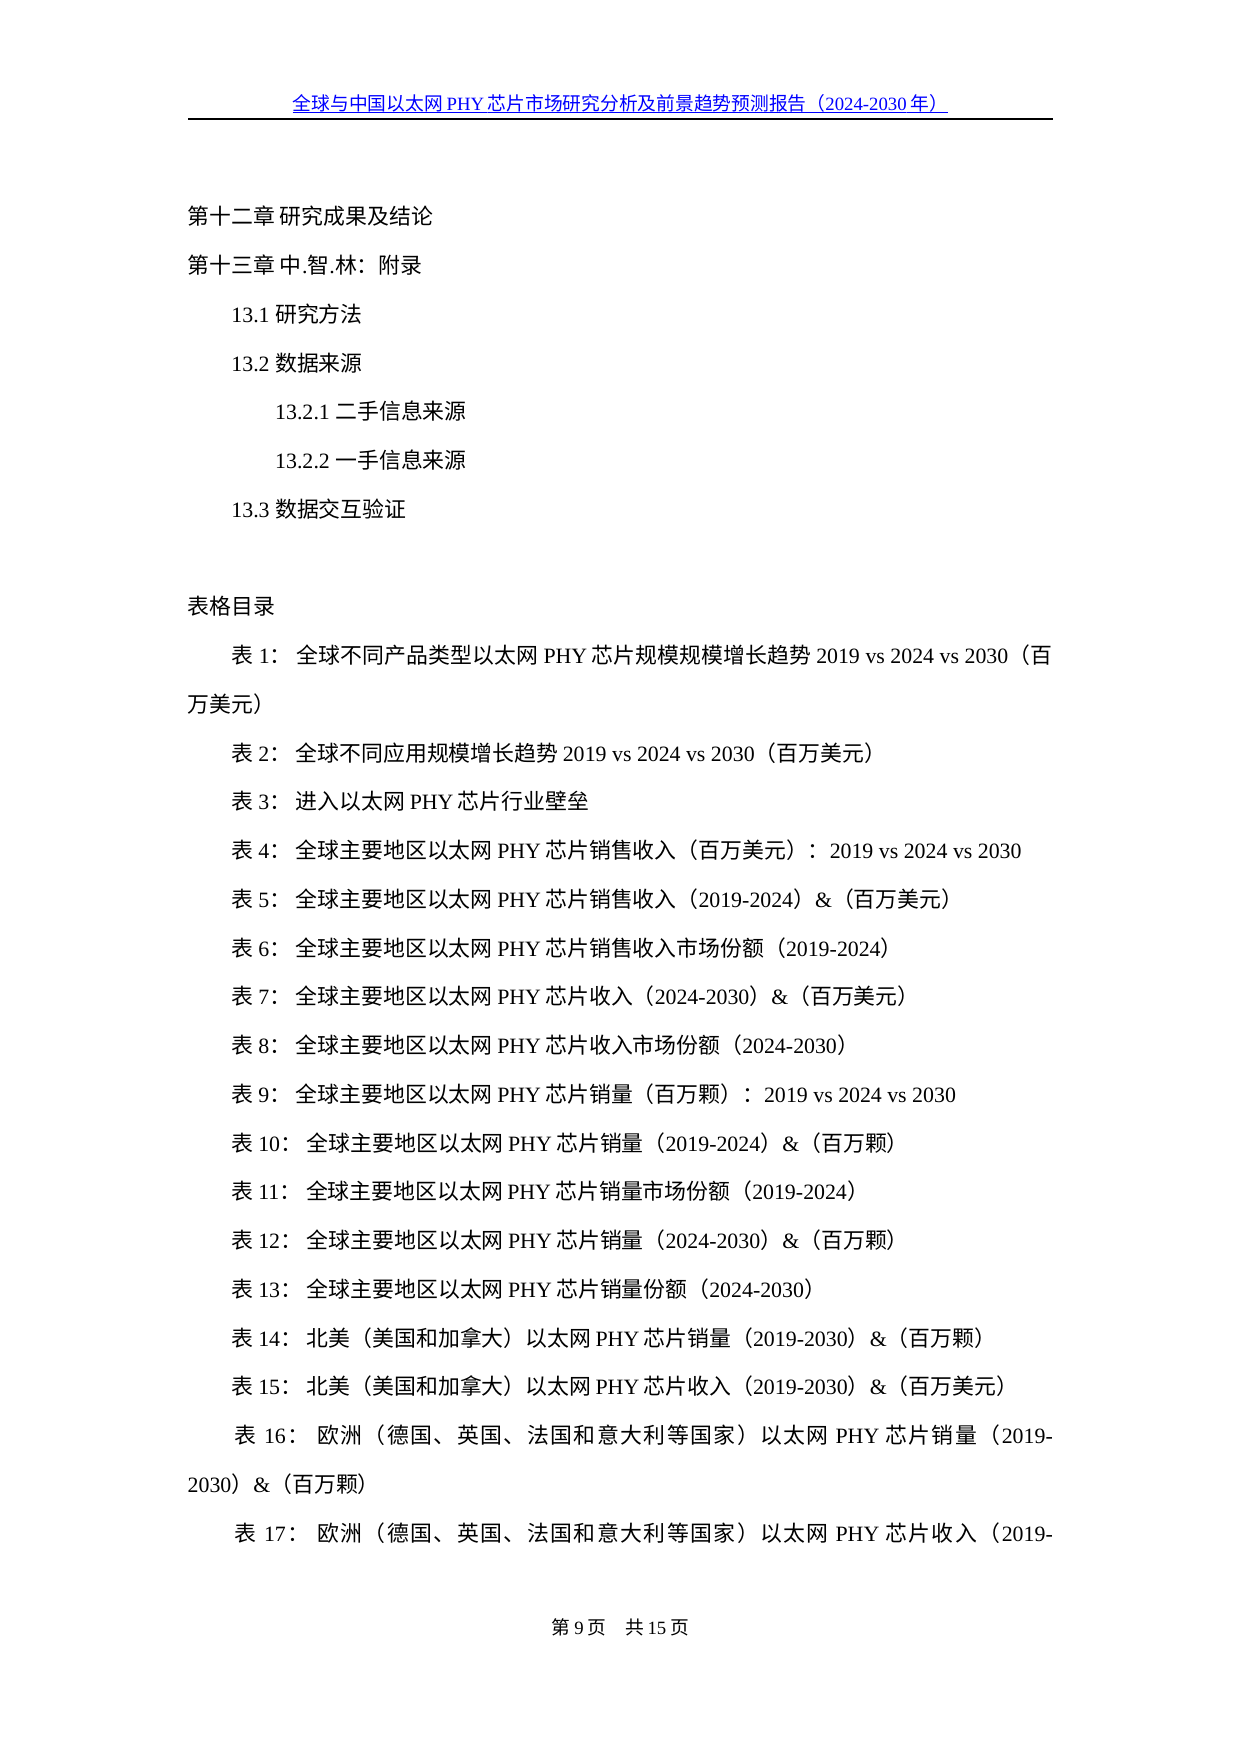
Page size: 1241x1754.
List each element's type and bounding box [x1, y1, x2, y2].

text [187, 150, 1053, 1548]
